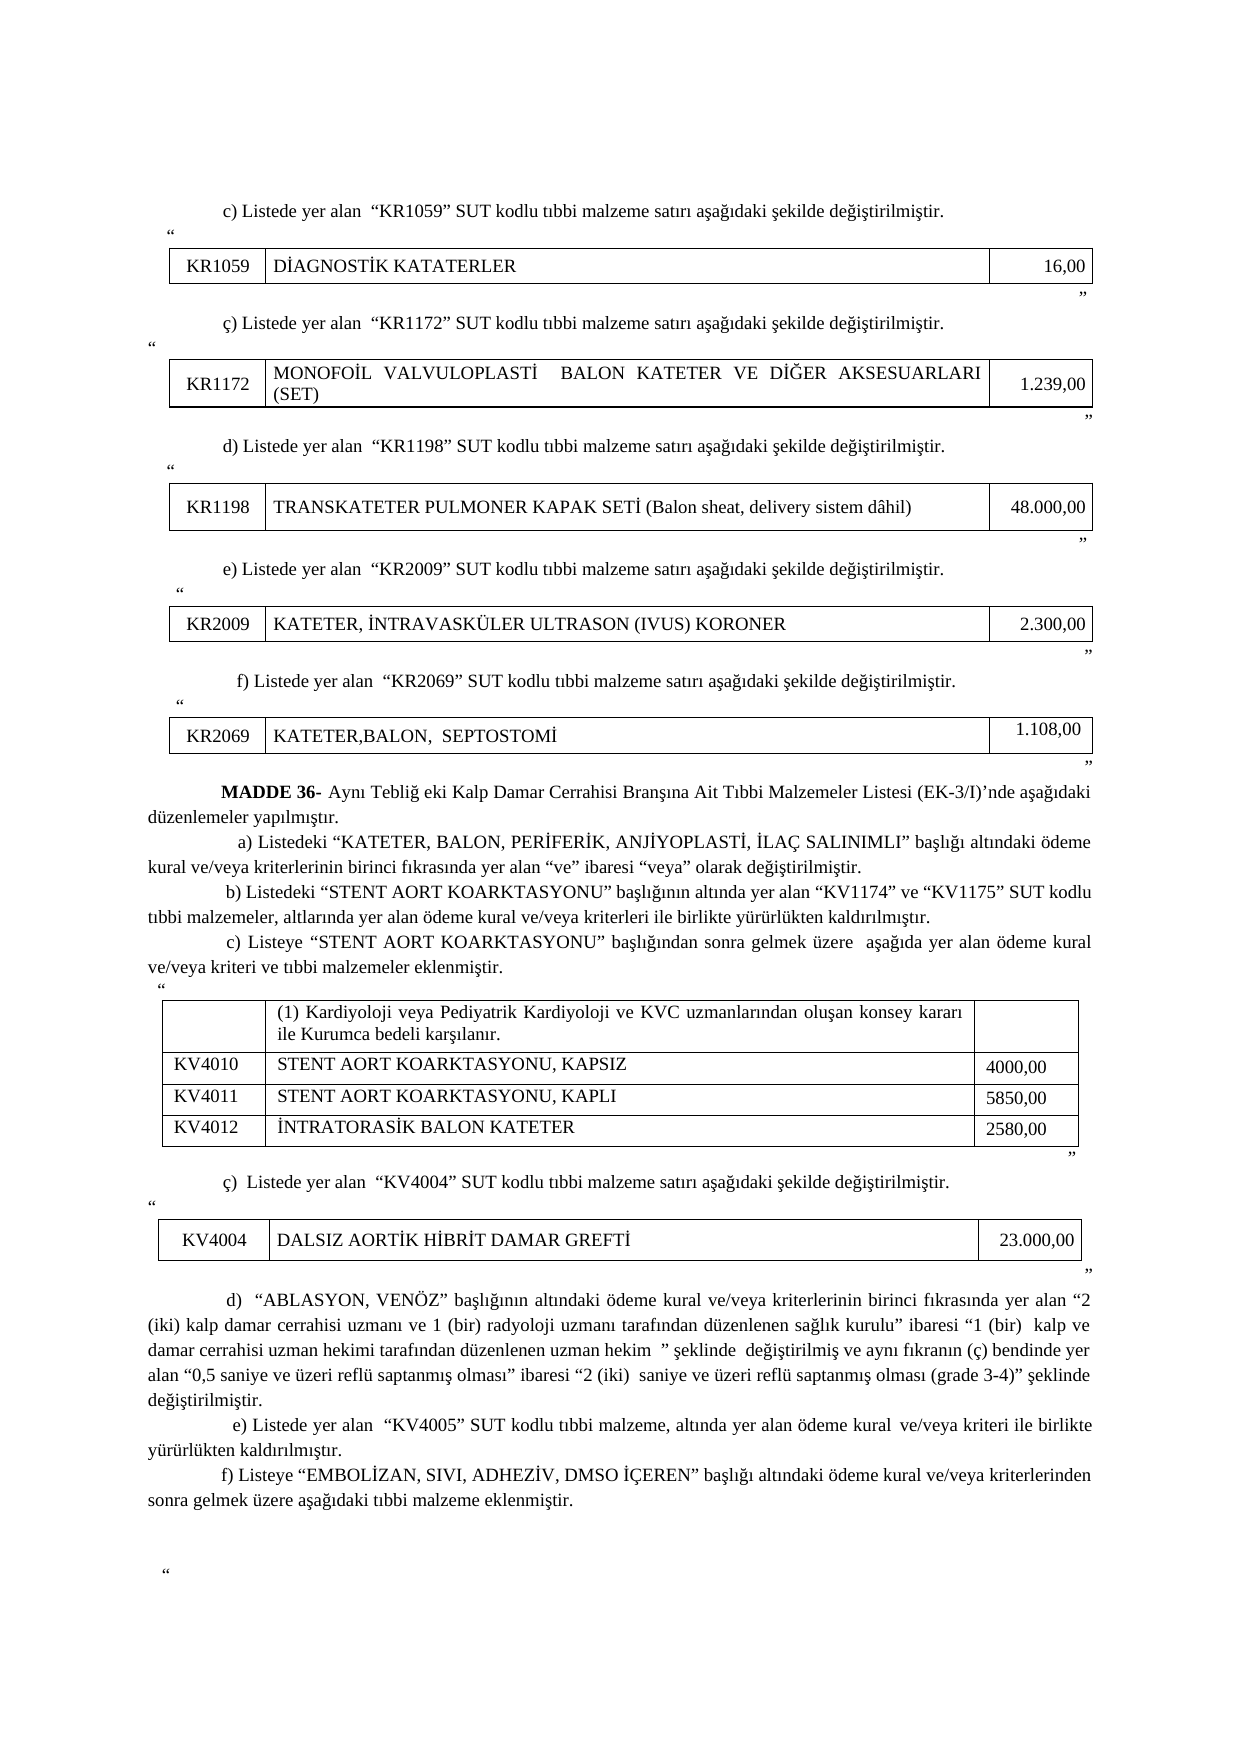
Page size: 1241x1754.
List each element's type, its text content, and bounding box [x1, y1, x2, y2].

table_header KATETER, İNTRAVASKÜLER ULTRASON (IVUS) KORONER [266, 607, 989, 641]
text ” [148, 284, 1092, 309]
text d) Listede yer alan “KR1198” SUT kodlu tıbbi malzeme satırı aşağıdaki şekilde değiştirilmiştir. [148, 432, 1092, 457]
table_cell KV4010 [163, 1053, 265, 1083]
table_header 16,00 [990, 249, 1092, 283]
text f) Listeye “EMBOLİZAN, SIVI, ADHEZİV, DMSO İÇEREN” başlığı altındaki ödeme kural ve/veya kriterlerinden sonra gelmek üzere aşağıdaki tıbbi malzeme eklenmiştir. [148, 1461, 1092, 1511]
text ” [148, 531, 1092, 556]
table_cell İNTRATORASİK BALON KATETER [266, 1116, 974, 1146]
table_header DİAGNOSTİK KATATERLER [266, 249, 989, 283]
table_header 1.108,00 [990, 718, 1092, 753]
text c) Listede yer alan “KR1059” SUT kodlu tıbbi malzeme satırı aşağıdaki şekilde değiştirilmiştir. [148, 198, 1092, 223]
text ç) Listede yer alan “KV4004” SUT kodlu tıbbi malzeme satırı aşağıdaki şekilde değiştirilmiştir. [148, 1169, 1092, 1194]
table_cell 4000,00 [975, 1053, 1078, 1083]
text ” [148, 754, 1092, 779]
table_cell STENT AORT KOARKTASYONU, KAPSIZ [266, 1053, 974, 1083]
table_header 2.300,00 [990, 607, 1092, 641]
text “ [148, 692, 1092, 717]
text d) “ABLASYON, VENÖZ” başlığının altındaki ödeme kural ve/veya kriterlerinin birinci fıkrasında yer alan “2 (iki) kalp damar cerrahisi uzmanı ve 1 (bir) radyoloji uzmanı tarafından düzenlenen sağlık kurulu” ibaresi “1 (bir) kalp ve damar cerrahisi uzman hekimi tarafından düzenlenen uzman hekim ” şeklinde değiştirilmiş ve aynı fıkranın (ç) bendinde yer alan “0,5 saniye ve üzeri reflü saptanmış olması” ibaresi “2 (iki) saniye ve üzeri reflü saptanmış olması (grade 3-4)” şeklinde değiştirilmiştir. [148, 1286, 1092, 1411]
text “ [148, 457, 1092, 482]
table_header KV4004 [159, 1220, 269, 1260]
table_header KR2009 [170, 607, 265, 641]
text ” [148, 407, 1092, 432]
table_cell 2580,00 [975, 1116, 1078, 1146]
text “ [148, 223, 1092, 248]
table_header KR1198 [170, 484, 265, 530]
table_header 1.239,00 [990, 360, 1092, 406]
table_cell 5850,00 [975, 1085, 1078, 1115]
table_header KR2069 [170, 718, 265, 753]
text MADDE 36- Aynı Tebliğ eki Kalp Damar Cerrahisi Branşına Ait Tıbbi Malzemeler Listesi (EK-3/I)’nde aşağıdaki düzenlemeler yapılmıştır. [148, 779, 1092, 829]
table_header (1) Kardiyoloji veya Pediyatrik Kardiyoloji ve KVC uzmanlarından oluşan konsey kararı ile Kurumca bedeli karşılanır. [266, 1001, 974, 1052]
table_header MONOFOİL VALVULOPLASTİ BALON KATETER VE DİĞER AKSESUARLARI (SET) [266, 360, 989, 406]
table_header DALSIZ AORTİK HİBRİT DAMAR GREFTİ [270, 1220, 978, 1260]
table_header [163, 1001, 265, 1052]
table_header 23.000,00 [979, 1220, 1081, 1260]
table_header TRANSKATETER PULMONER KAPAK SETİ (Balon sheat, delivery sistem dâhil) [266, 484, 989, 530]
text “ [148, 334, 1092, 359]
text e) Listede yer alan “KV4005” SUT kodlu tıbbi malzeme, altında yer alan ödeme kural ve/veya kriteri ile birlikte yürürlükten kaldırılmıştır. [148, 1411, 1092, 1461]
table_cell KV4012 [163, 1116, 265, 1146]
text ” [148, 1261, 1092, 1286]
text f) Listede yer alan “KR2069” SUT kodlu tıbbi malzeme satırı aşağıdaki şekilde değiştirilmiştir. [148, 667, 1092, 692]
table_header KATETER,BALON, SEPTOSTOMİ [266, 718, 989, 753]
table_header 48.000,00 [990, 484, 1092, 530]
text “ [148, 581, 1092, 606]
text ” [148, 642, 1092, 667]
text “ [148, 1561, 1092, 1586]
table_header [975, 1001, 1078, 1052]
table_cell KV4011 [163, 1085, 265, 1115]
text ç) Listede yer alan “KR1172” SUT kodlu tıbbi malzeme satırı aşağıdaki şekilde değiştirilmiştir. [148, 309, 1092, 334]
text a) Listedeki “KATETER, BALON, PERİFERİK, ANJİYOPLASTİ, İLAÇ SALINIMLI” başlığı altındaki ödeme kural ve/veya kriterlerinin birinci fıkrasında yer alan “ve” ibaresi “veya” olarak değiştirilmiştir. [148, 829, 1092, 879]
table_cell STENT AORT KOARKTASYONU, KAPLI [266, 1085, 974, 1115]
text “ [148, 1194, 1092, 1219]
text e) Listede yer alan “KR2009” SUT kodlu tıbbi malzeme satırı aşağıdaki şekilde değiştirilmiştir. [148, 556, 1092, 581]
table_header KR1059 [170, 249, 265, 283]
table_header KR1172 [170, 360, 265, 406]
text b) Listedeki “STENT AORT KOARKTASYONU” başlığının altında yer alan “KV1174” ve “KV1175” SUT kodlu tıbbi malzemeler, altlarında yer alan ödeme kural ve/veya kriterleri ile birlikte yürürlükten kaldırılmıştır. [148, 879, 1092, 929]
text c) Listeye “STENT AORT KOARKTASYONU” başlığından sonra gelmek üzere aşağıda yer alan ödeme kural ve/veya kriteri ve tıbbi malzemeler eklenmiştir. [148, 929, 1092, 979]
text “ [148, 979, 1092, 1000]
text ” [148, 1147, 1092, 1169]
